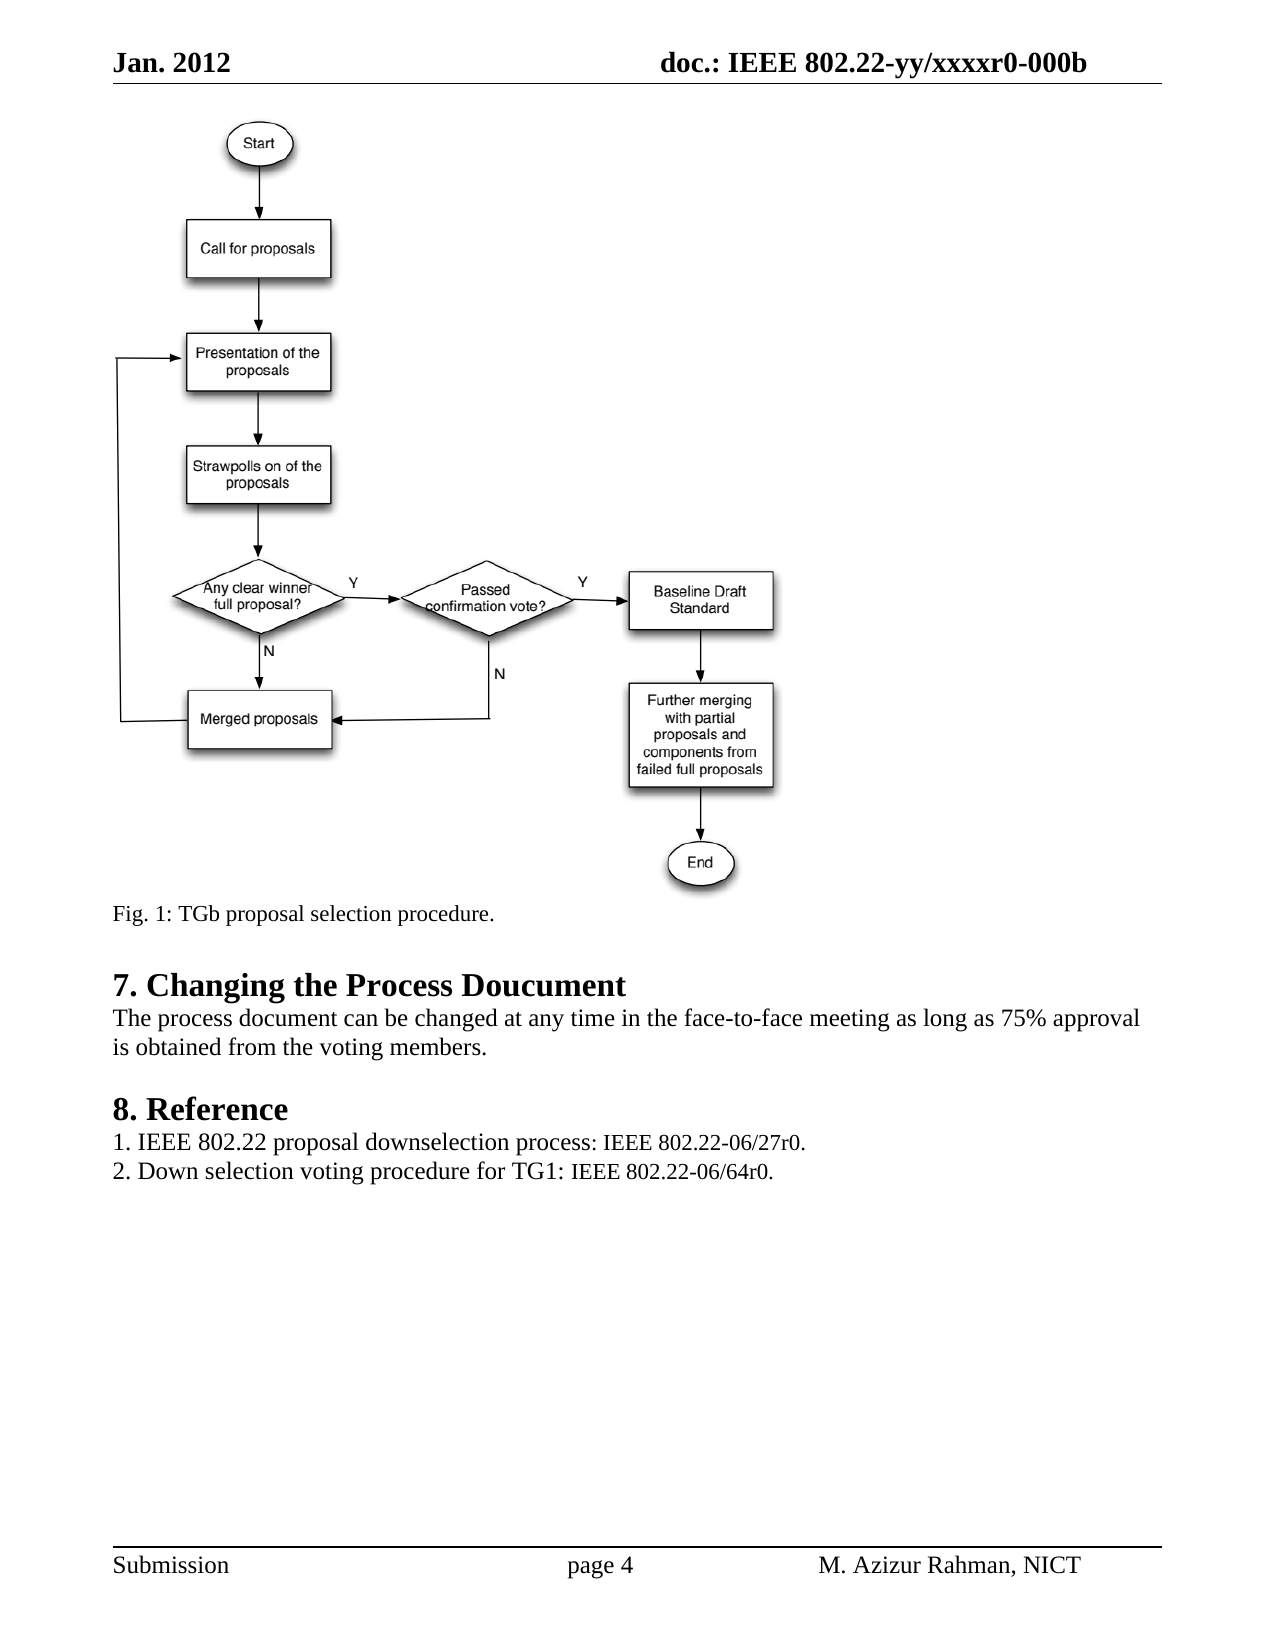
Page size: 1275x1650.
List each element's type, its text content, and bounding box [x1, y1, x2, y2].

text 1. IEEE 802.22 proposal downselection process: IEEE 802.22-06/27r0. [112, 1127, 1162, 1156]
text 2. Down selection voting procedure for TG1: IEEE 802.22-06/64r0. [112, 1156, 1162, 1185]
text 8. Reference [112, 1089, 1162, 1127]
text Fig. 1: TGb proposal selection procedure. [112, 900, 1162, 927]
text 7. Changing the Process Doucument [112, 965, 1162, 1003]
text The process document can be changed at any time in the face-to-face meeting as long as 75% approval is obtained from the voting members. [112, 1003, 1162, 1061]
